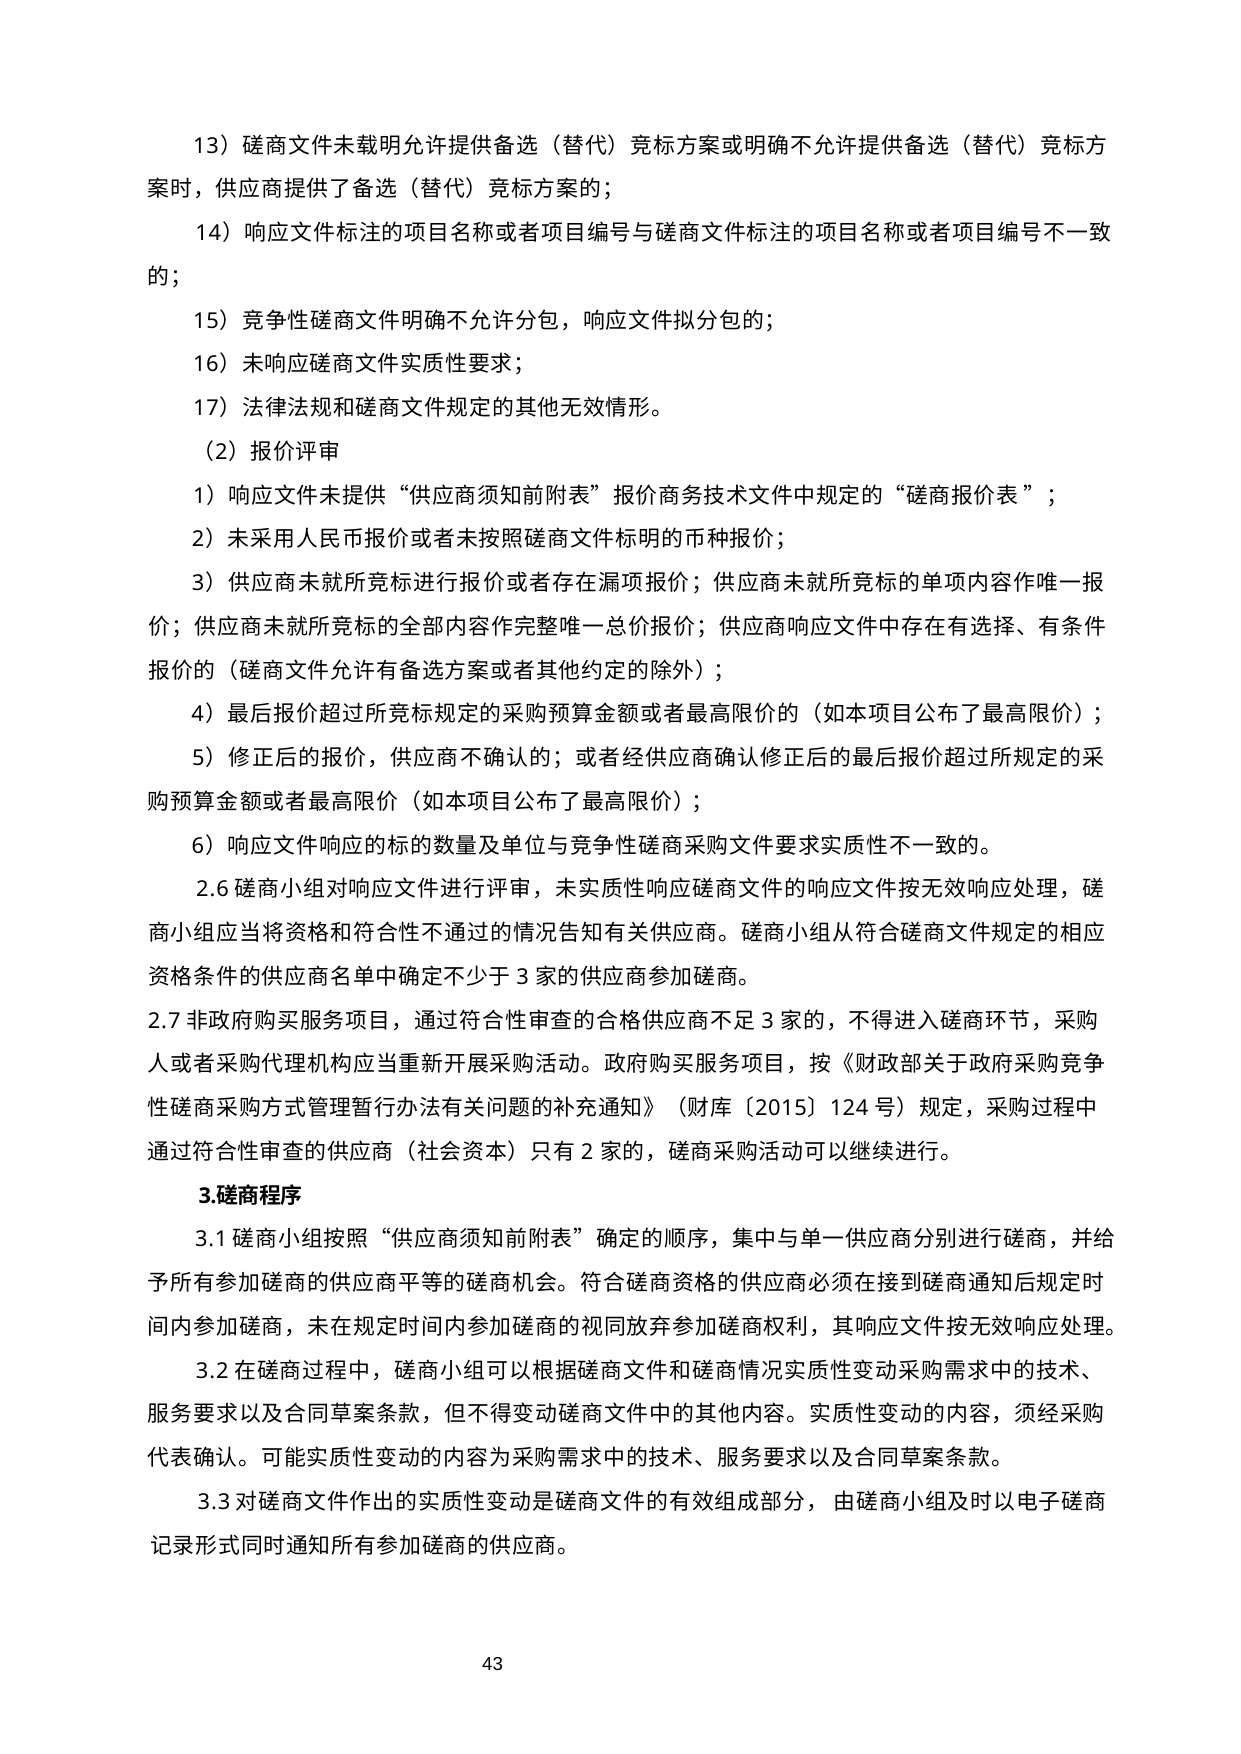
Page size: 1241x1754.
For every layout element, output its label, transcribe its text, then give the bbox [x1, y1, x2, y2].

text 2.6磋商小组对响应文件进行评审，未实质性响应磋商文件的响应文件按无效响应处理，磋商小组应当将资格和符合性不通过的情况告知有关供应商。磋商小组从符合磋商文件规定的相应资格条件的供应商名单中确定不少于 3 家的供应商参加磋商。 [148, 862, 1116, 993]
text 2.7非政府购买服务项目，通过符合性审查的合格供应商不足 3 家的，不得进入磋商环节，采购人或者采购代理机构应当重新开展采购活动。政府购买服务项目，按《财政部关于政府采购竞争性磋商采购方式管理暂行办法有关问题的补充通知》（财库〔2015〕124 号）规定，采购过程中通过符合性审查的供应商（社会资本）只有 2 家的，磋商采购活动可以继续进行。 [148, 993, 1116, 1168]
text 3.磋商程序 [198, 1168, 1116, 1212]
text 6）响应文件响应的标的数量及单位与竞争性磋商采购文件要求实质性不一致的。 [191, 818, 1116, 862]
text 14）响应文件标注的项目名称或者项目编号与磋商文件标注的项目名称或者项目编号不一致的； [148, 206, 1116, 293]
text 15）竞争性磋商文件明确不允许分包，响应文件拟分包的； [193, 293, 1116, 337]
text 3.3对磋商文件作出的实质性变动是磋商文件的有效组成部分， 由磋商小组及时以电子磋商记录形式同时通知所有参加磋商的供应商。 [150, 1474, 1116, 1562]
text 1）响应文件未提供“供应商须知前附表”报价商务技术文件中规定的“磋商报价表 ”； [193, 468, 1116, 512]
text 5）修正后的报价，供应商不确认的；或者经供应商确认修正后的最后报价超过所规定的采购预算金额或者最高限价（如本项目公布了最高限价）； [148, 731, 1116, 818]
text 4）最后报价超过所竞标规定的采购预算金额或者最高限价的（如本项目公布了最高限价）； [191, 687, 1116, 731]
text 17）法律法规和磋商文件规定的其他无效情形。 [193, 381, 1116, 424]
text 3.1磋商小组按照“供应商须知前附表”确定的顺序，集中与单一供应商分别进行磋商，并给予所有参加磋商的供应商平等的磋商机会。符合磋商资格的供应商必须在接到磋商通知后规定时间内参加磋商，未在规定时间内参加磋商的视同放弃参加磋商权利，其响应文件按无效响应处理。 [148, 1212, 1116, 1343]
text 13）磋商文件未载明允许提供备选（替代）竞标方案或明确不允许提供备选（替代）竞标方案时，供应商提供了备选（替代）竞标方案的； [148, 118, 1116, 206]
text 2）未采用人民币报价或者未按照磋商文件标明的币种报价； [192, 512, 1116, 556]
text 3.2在磋商过程中，磋商小组可以根据磋商文件和磋商情况实质性变动采购需求中的技术、服务要求以及合同草案条款，但不得变动磋商文件中的其他内容。实质性变动的内容，须经采购代表确认。可能实质性变动的内容为采购需求中的技术、服务要求以及合同草案条款。 [148, 1343, 1116, 1474]
text （2）报价评审 [192, 424, 1116, 468]
text 3）供应商未就所竞标进行报价或者存在漏项报价；供应商未就所竞标的单项内容作唯一报价；供应商未就所竞标的全部内容作完整唯一总价报价；供应商响应文件中存在有选择、有条件报价的（磋商文件允许有备选方案或者其他约定的除外）； [148, 556, 1116, 687]
text 16）未响应磋商文件实质性要求； [193, 337, 1116, 381]
